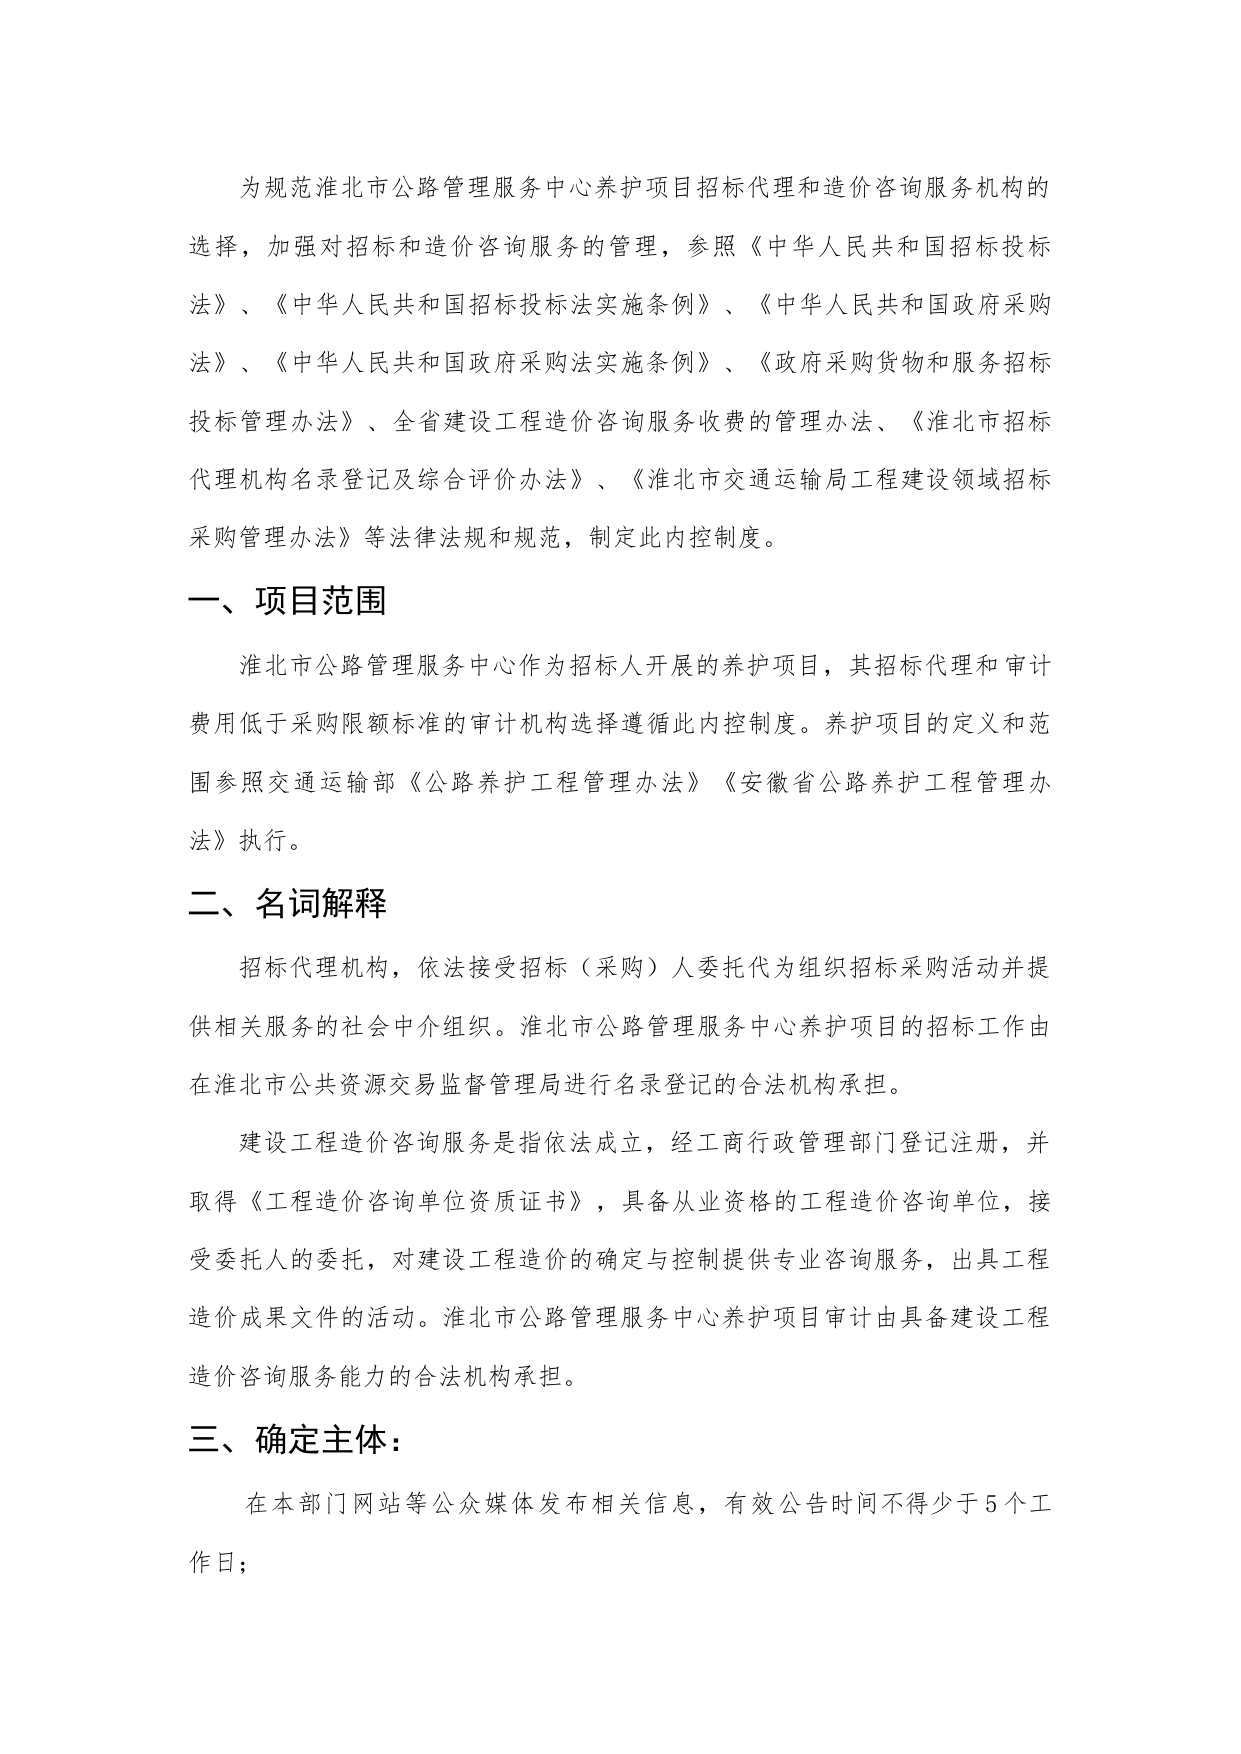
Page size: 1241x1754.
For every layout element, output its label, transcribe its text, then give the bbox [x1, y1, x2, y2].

subtitle 确定主体： [187, 1418, 1053, 1456]
text 淮北市公路管理服务中心作为招标人开展的养护项目，其招标代理和审计费用低于采购限额标准的审计机构选择遵循此内控制度。养护项目的定义和范围参照交通运输部《公路养护工程管理办法》《安徽省公路养护工程管理办法》执行。 [187, 628, 1053, 861]
text 招标代理机构，依法接受招标（采购）人委托代为组织招标采购活动并提供相关服务的社会中介组织。淮北市公路管理服务中心养护项目的招标工作由在淮北市公共资源交易监督管理局进行名录登记的合法机构承担。 [187, 930, 1053, 1105]
subtitle 项目范围 [187, 579, 1053, 617]
text 在本部门网站等公众媒体发布相关信息，有效公告时间不得少于5个工作日； [187, 1466, 1053, 1583]
text 为规范淮北市公路管理服务中心养护项目招标代理和造价咨询服务机构的选择，加强对招标和造价咨询服务的管理，参照《中华人民共和国招标投标法》、《中华人民共和国招标投标法实施条例》、《中华人民共和国政府采购法》、《中华人民共和国政府采购法实施条例》、《政府采购货物和服务招标投标管理办法》、全省建设工程造价咨询服务收费的管理办法、《淮北市招标代理机构名录登记及综合评价办法》、《淮北市交通运输局工程建设领域招标采购管理办法》等法律法规和规范，制定此内控制度。 [187, 150, 1053, 558]
subtitle 名词解释 [187, 882, 1053, 920]
text 建设工程造价咨询服务是指依法成立，经工商行政管理部门登记注册，并取得《工程造价咨询单位资质证书》，具备从业资格的工程造价咨询单位，接受委托人的委托，对建设工程造价的确定与控制提供专业咨询服务，出具工程造价成果文件的活动。淮北市公路管理服务中心养护项目审计由具备建设工程造价咨询服务能力的合法机构承担。 [187, 1105, 1053, 1397]
